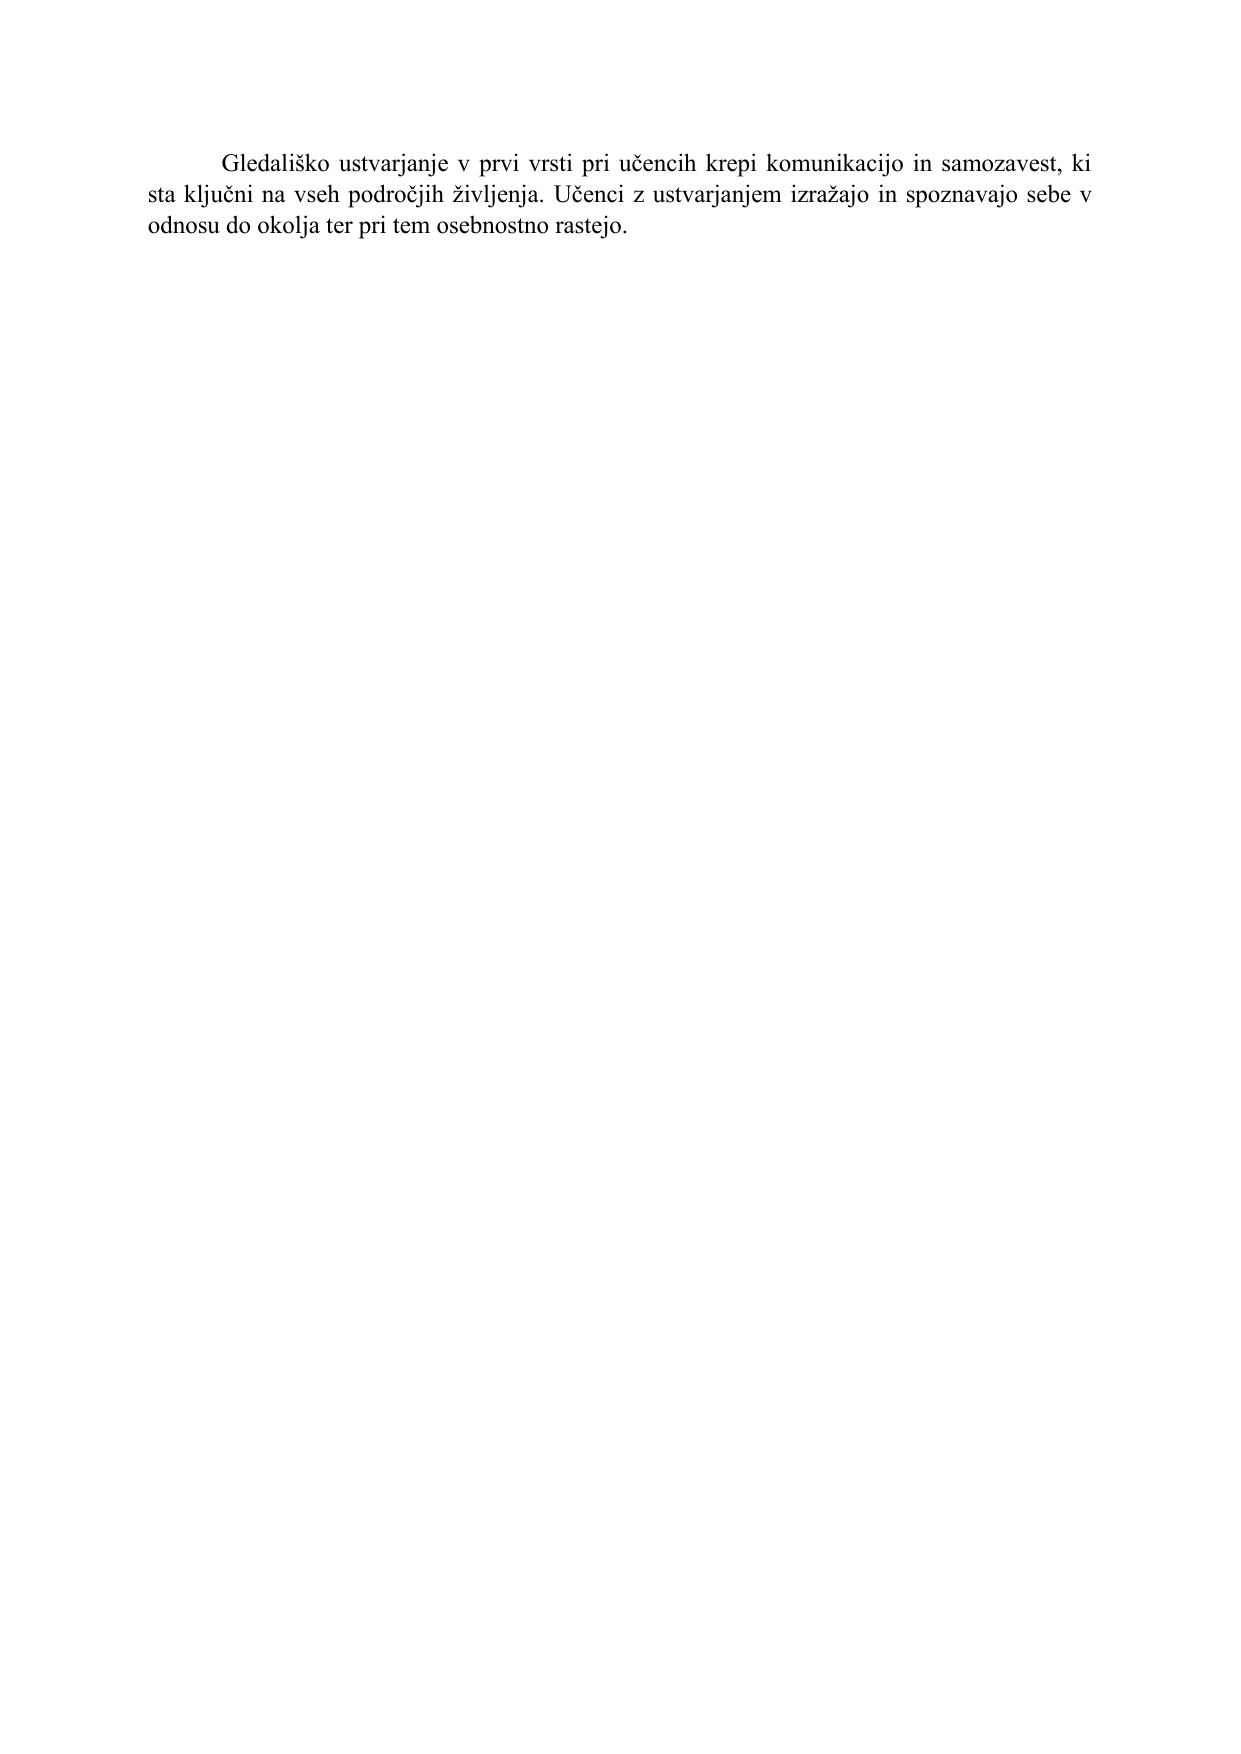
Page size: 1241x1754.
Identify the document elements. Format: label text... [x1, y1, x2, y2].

text Gledališko ustvarjanje v prvi vrsti pri učencih krepi komunikacijo in samozavest, ki sta ključni na vseh področjih življenja. Učenci z ustvarjanjem izražajo in spoznavajo sebe v odnosu do okolja ter pri tem osebnostno rastejo. [148, 148, 1093, 238]
